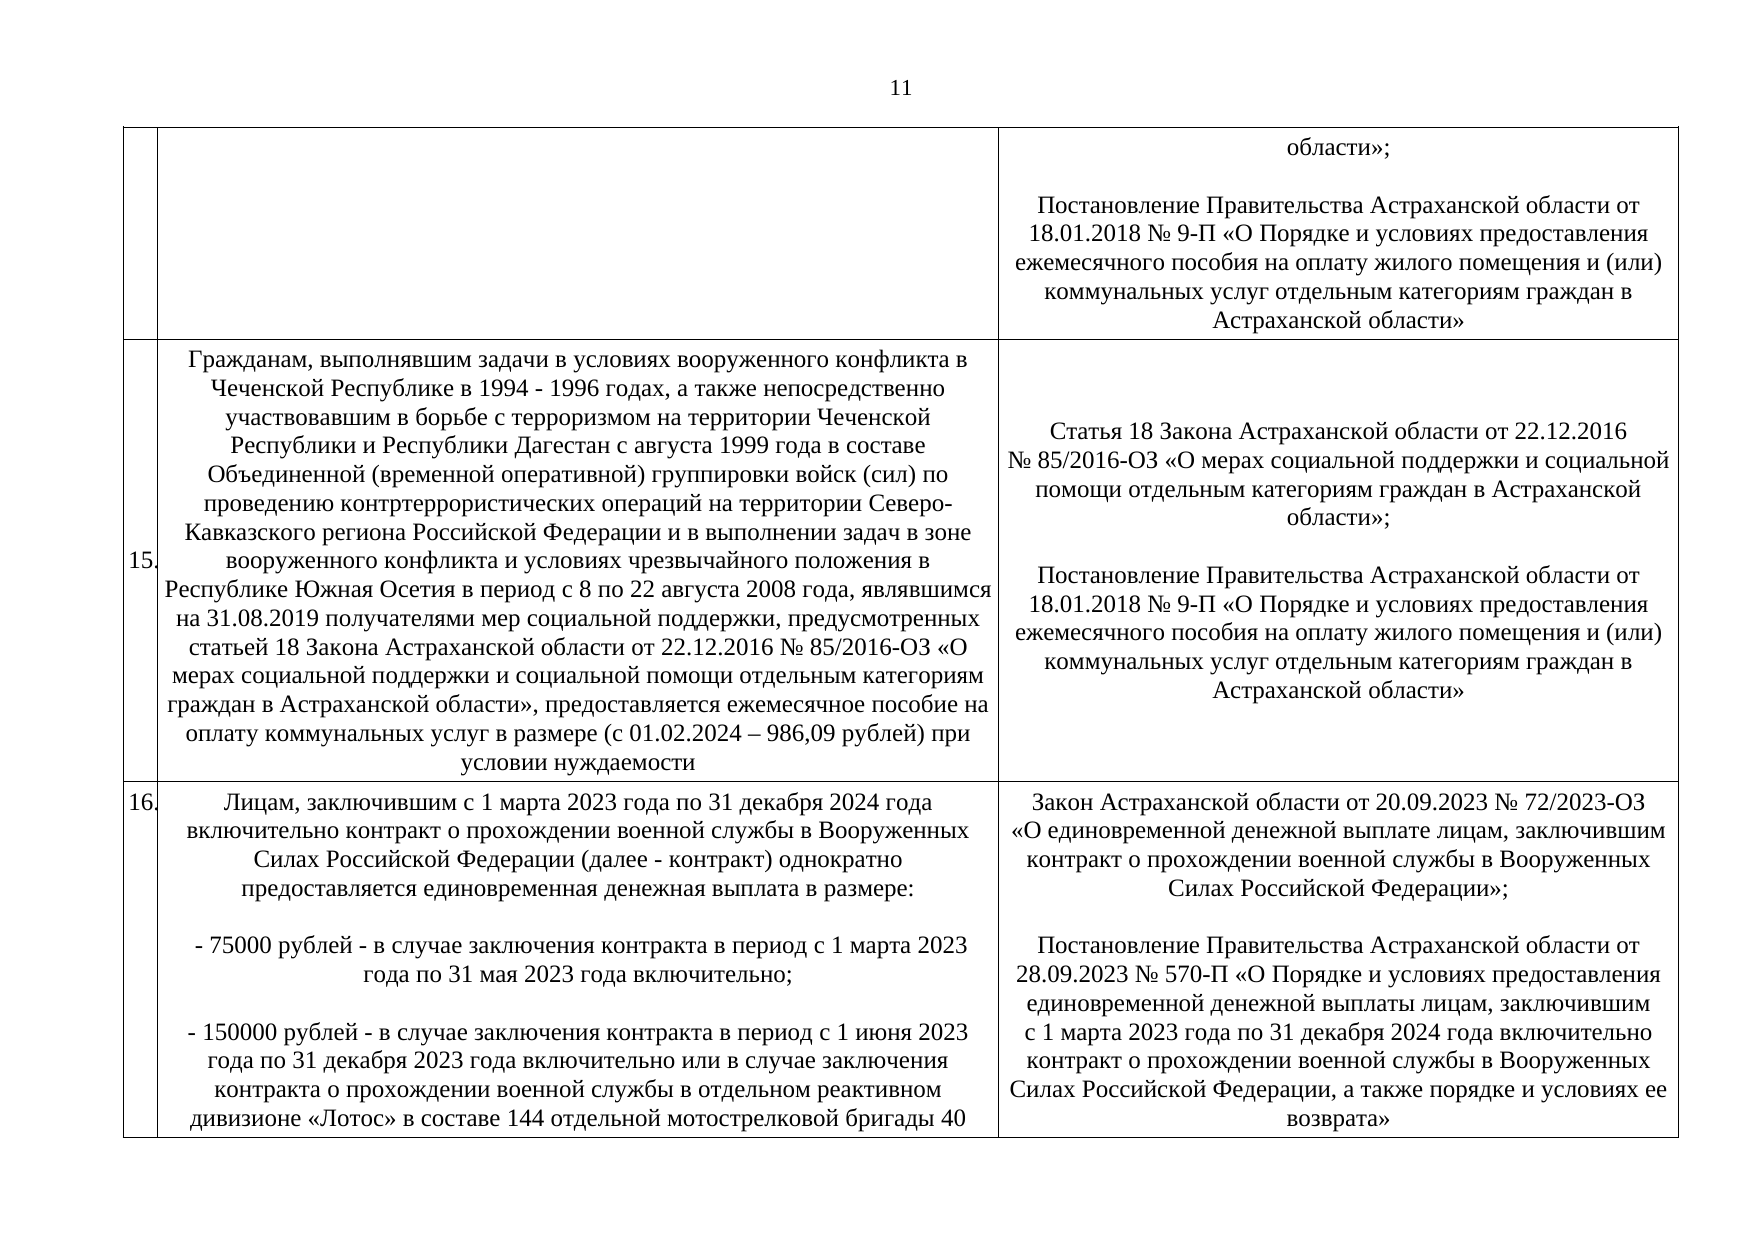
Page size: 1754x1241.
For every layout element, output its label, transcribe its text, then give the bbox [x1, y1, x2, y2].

table_cell [124, 340, 157, 781]
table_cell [158, 128, 998, 339]
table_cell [999, 128, 1678, 339]
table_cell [158, 782, 998, 1137]
table_cell [124, 782, 157, 1137]
table_cell [124, 128, 157, 339]
table_cell Гражданам, выполнявшим задачи в условиях вооруженного конфликта в Чеченской Республике в 1994 - 1996 годах, а также непосредственно участвовавшим в борьбе с терроризмом на территории Чеченской Республики и Республики Дагестан с августа 1999 года в составе Объединенной (временной оперативной) группировки войск (сил) по проведению контртеррористических операций на территории Северо-Кавказского региона Российской Федерации и в выполнении задач в зоне вооруженного конфликта и условиях чрезвычайного положения в Республике Южная Осетия в период с 8 по 22 августа 2008 года, являвшимся на 31.08.2019 получателями мер социальной поддержки, предусмотренных статьей 18 Закона Астраханской области от 22.12.2016 № 85/2016-ОЗ «О мерах социальной поддержки и социальной помощи отдельным категориям граждан в Астраханской области», предоставляется ежемесячное пособие на оплату коммунальных услуг в размере (с 01.02.2024 – 986,09 рублей) при условии нуждаемости [158, 340, 998, 781]
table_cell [999, 782, 1678, 1137]
